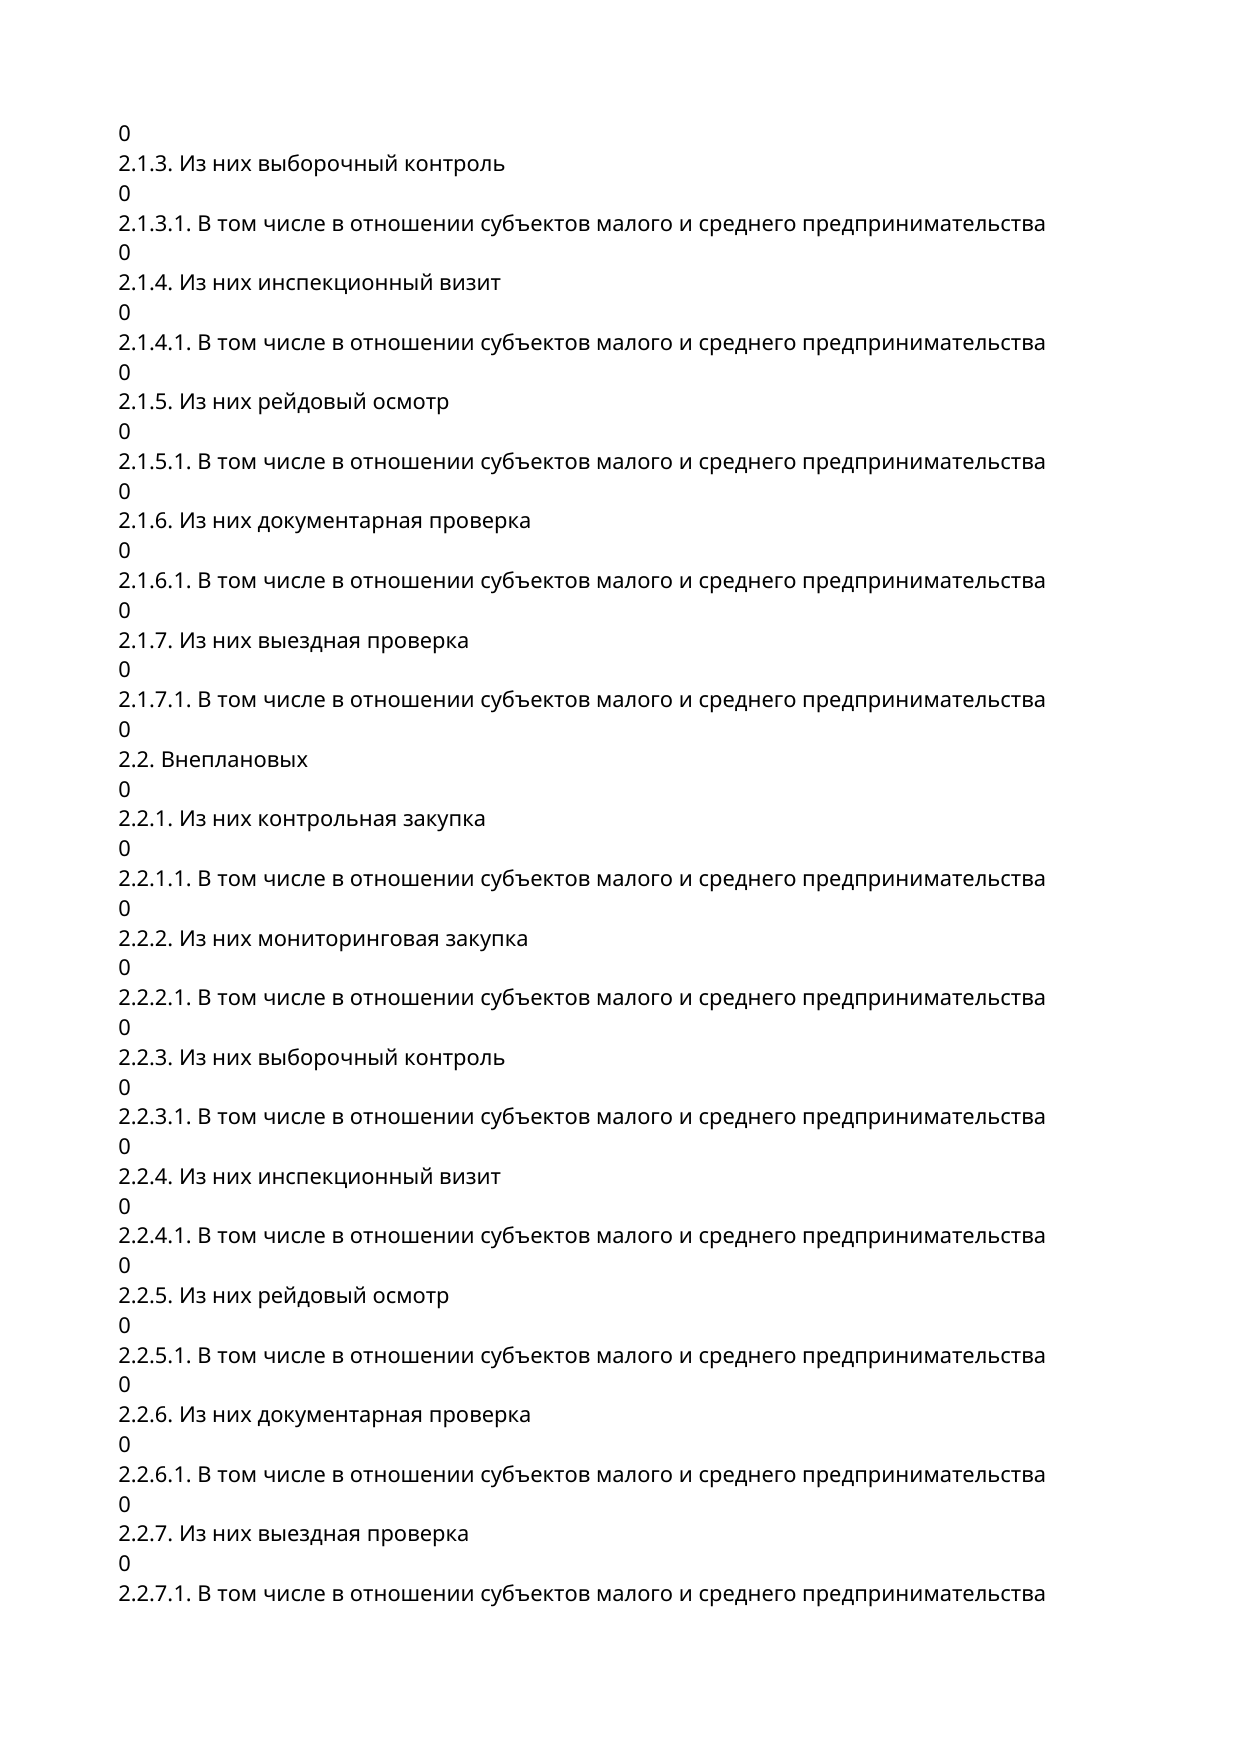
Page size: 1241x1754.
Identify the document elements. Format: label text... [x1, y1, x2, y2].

text 0 [118, 118, 1181, 148]
text 0 [118, 1369, 1181, 1399]
text 2.2.3. Из них выборочный контроль [118, 1042, 1181, 1071]
text 2.2.1.1. В том числе в отношении субъектов малого и среднего предпринимательства [118, 863, 1181, 893]
text 0 [118, 1488, 1181, 1518]
text 0 [118, 1250, 1181, 1280]
text 0 [118, 1548, 1181, 1578]
text 2.1.6.1. В том числе в отношении субъектов малого и среднего предпринимательства [118, 565, 1181, 595]
text 0 [118, 416, 1181, 446]
text 0 [118, 237, 1181, 267]
text 0 [118, 654, 1181, 684]
text 2.1.5.1. В том числе в отношении субъектов малого и среднего предпринимательства [118, 446, 1181, 476]
text 2.1.3.1. В том числе в отношении субъектов малого и среднего предпринимательства [118, 207, 1181, 237]
text 0 [118, 833, 1181, 863]
text 2.1.7.1. В том числе в отношении субъектов малого и среднего предпринимательства [118, 684, 1181, 714]
text 2.2.6. Из них документарная проверка [118, 1399, 1181, 1429]
text 0 [118, 773, 1181, 803]
text 0 [118, 1429, 1181, 1459]
text 2.2. Внеплановых [118, 744, 1181, 773]
text 0 [118, 1071, 1181, 1101]
text 0 [118, 1131, 1181, 1161]
text 2.1.3. Из них выборочный контроль [118, 148, 1181, 178]
text 2.1.6. Из них документарная проверка [118, 505, 1181, 535]
text 2.2.3.1. В том числе в отношении субъектов малого и среднего предпринимательства [118, 1101, 1181, 1131]
text 0 [118, 297, 1181, 327]
text 0 [118, 535, 1181, 565]
text 2.2.7.1. В том числе в отношении субъектов малого и среднего предпринимательства [118, 1578, 1181, 1608]
text 0 [118, 893, 1181, 922]
text 2.1.4. Из них инспекционный визит [118, 267, 1181, 297]
text 2.2.4. Из них инспекционный визит [118, 1161, 1181, 1191]
text 2.2.4.1. В том числе в отношении субъектов малого и среднего предпринимательства [118, 1220, 1181, 1250]
text 2.2.5.1. В том числе в отношении субъектов малого и среднего предпринимательства [118, 1339, 1181, 1369]
text 2.1.5. Из них рейдовый осмотр [118, 386, 1181, 416]
text 0 [118, 1191, 1181, 1220]
text 0 [118, 714, 1181, 744]
text 2.2.6.1. В том числе в отношении субъектов малого и среднего предпринимательства [118, 1459, 1181, 1488]
text 2.1.7. Из них выездная проверка [118, 624, 1181, 654]
text 2.2.5. Из них рейдовый осмотр [118, 1280, 1181, 1310]
text 0 [118, 1310, 1181, 1339]
text 2.2.2. Из них мониторинговая закупка [118, 922, 1181, 952]
text 0 [118, 1012, 1181, 1042]
text 0 [118, 952, 1181, 982]
text 2.2.7. Из них выездная проверка [118, 1518, 1181, 1548]
text 2.2.1. Из них контрольная закупка [118, 803, 1181, 833]
text 0 [118, 476, 1181, 505]
text 0 [118, 595, 1181, 624]
text 2.1.4.1. В том числе в отношении субъектов малого и среднего предпринимательства [118, 327, 1181, 356]
text 2.2.2.1. В том числе в отношении субъектов малого и среднего предпринимательства [118, 982, 1181, 1012]
text 0 [118, 178, 1181, 207]
text 0 [118, 356, 1181, 386]
